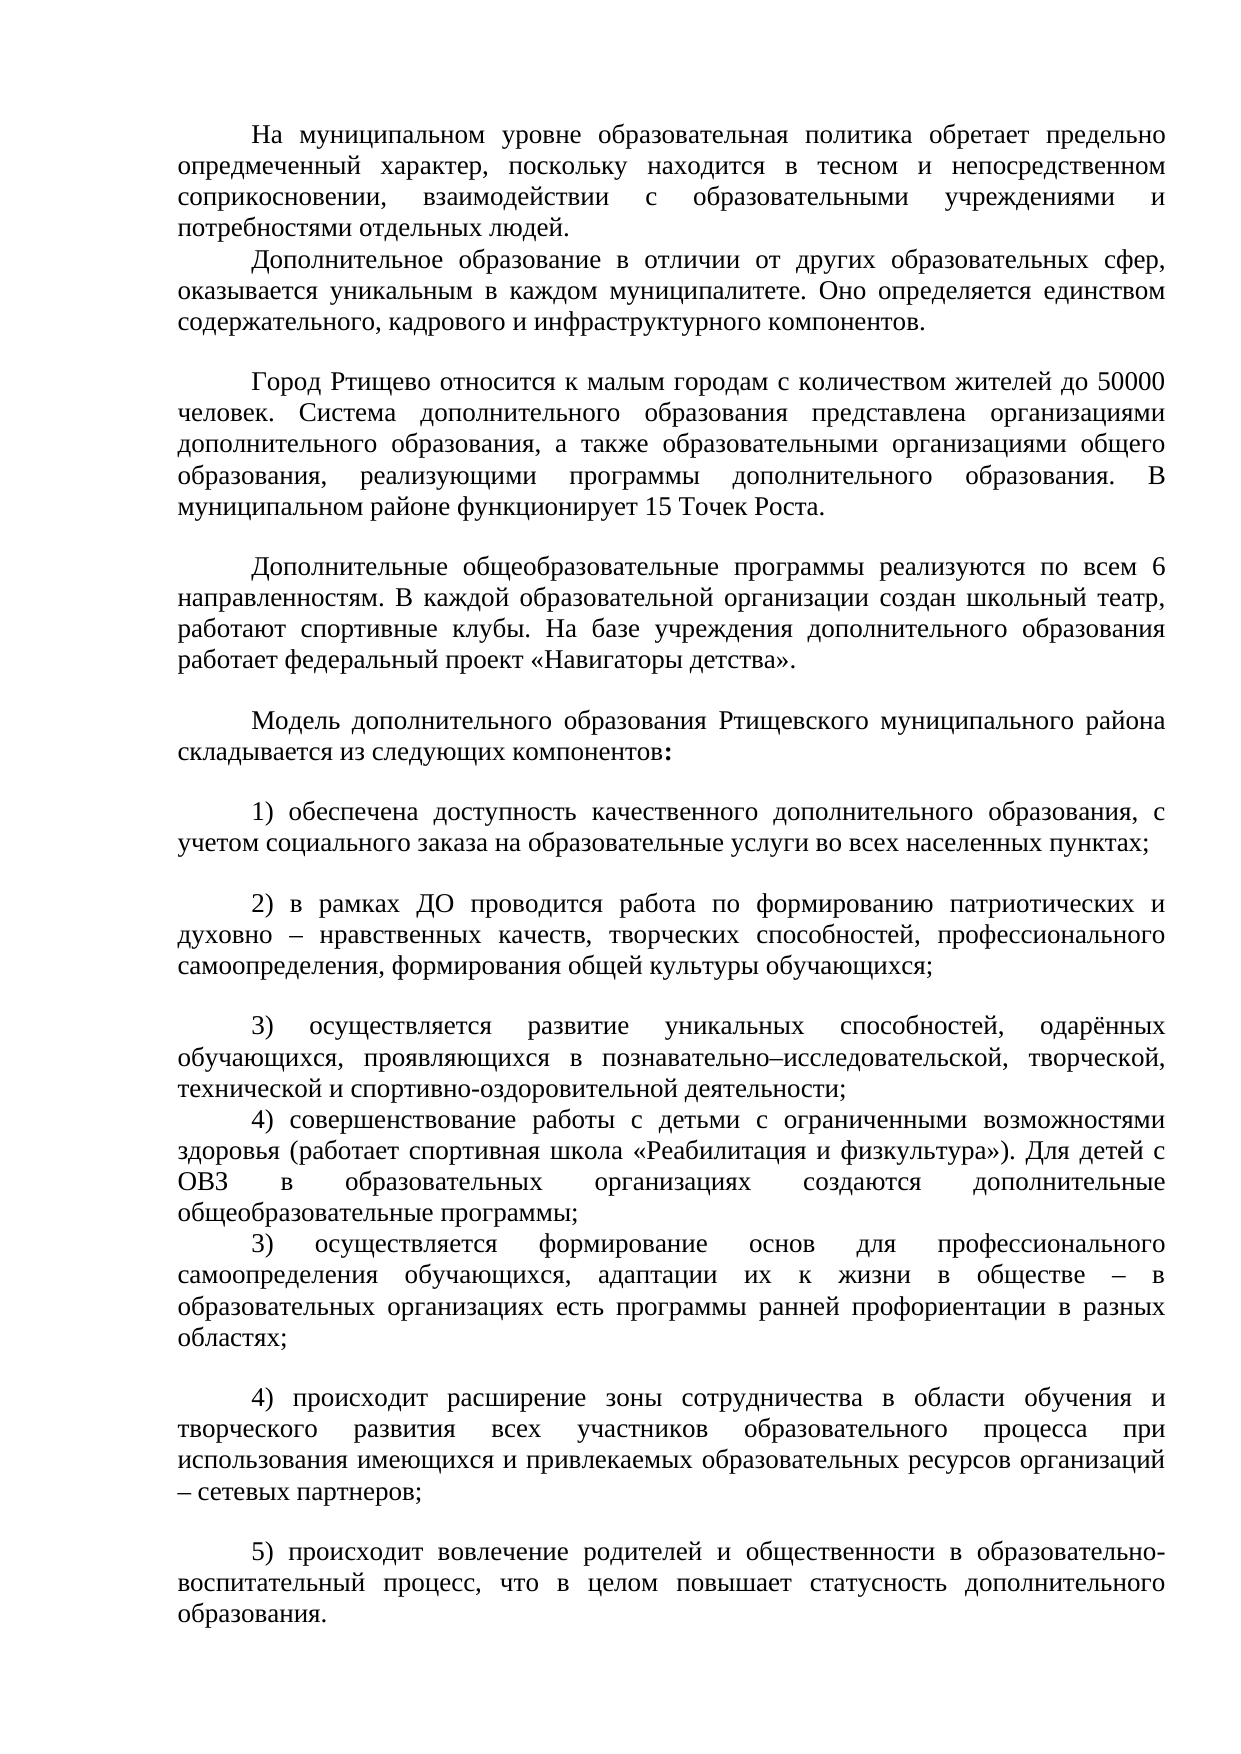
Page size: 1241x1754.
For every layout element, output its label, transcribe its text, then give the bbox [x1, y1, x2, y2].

text 2) в рамках ДО проводится работа по формированию патриотических и духовно – нравственных качеств, творческих способностей, профессионального самоопределения, формирования общей культуры обучающихся; [177, 887, 1167, 980]
text Дополнительное образование в отличии от других образовательных сфер, оказывается уникальным в каждом муниципалитете. Оно определяется единством содержательного, кадрового и инфраструктурного компонентов. [177, 243, 1167, 336]
text 5) происходит вовлечение родителей и общественности в образовательно-воспитательный процесс, что в целом повышает статусность дополнительного образования. [177, 1535, 1167, 1628]
text Модель дополнительного образования Ртищевского муниципального района складывается из следующих компонентов: [177, 704, 1167, 766]
text 3) осуществляется развитие уникальных способностей, одарённых обучающихся, проявляющихся в познавательно–исследовательской, творческой, технической и спортивно-оздоровительной деятельности; [177, 1009, 1167, 1103]
text На муниципальном уровне образовательная политика обретает предельно опредмеченный характер, поскольку находится в тесном и непосредственном соприкосновении, взаимодействии с образовательными учреждениями и потребностями отдельных людей. [177, 118, 1167, 243]
text Город Ртищево относится к малым городам с количеством жителей до 50000 человек. Система дополнительного образования представлена организациями дополнительного образования, а также образовательными организациями общего образования, реализующими программы дополнительного образования. В муниципальном районе функционирует 15 Точек Роста. [177, 365, 1167, 521]
text 4) происходит расширение зоны сотрудничества в области обучения и творческого развития всех участников образовательного процесса при использования имеющихся и привлекаемых образовательных ресурсов организаций – сетевых партнеров; [177, 1381, 1167, 1506]
text 3) осуществляется формирование основ для профессионального самоопределения обучающихся, адаптации их к жизни в обществе – в образовательных организациях есть программы ранней профориентации в разных областях; [177, 1227, 1167, 1352]
text 4) совершенствование работы с детьми с ограниченными возможностями здоровья (работает спортивная школа «Реабилитация и физкультура»). Для детей с ОВЗ в образовательных организациях создаются дополнительные общеобразовательные программы; [177, 1103, 1167, 1227]
text 1) обеспечена доступность качественного дополнительного образования, с учетом социального заказа на образовательные услуги во всех населенных пунктах; [177, 795, 1167, 858]
text Дополнительные общеобразовательные программы реализуются по всем 6 направленностям. В каждой образовательной организации создан школьный театр, работают спортивные клубы. На базе учреждения дополнительного образования работает федеральный проект «Навигаторы детства». [177, 550, 1167, 675]
